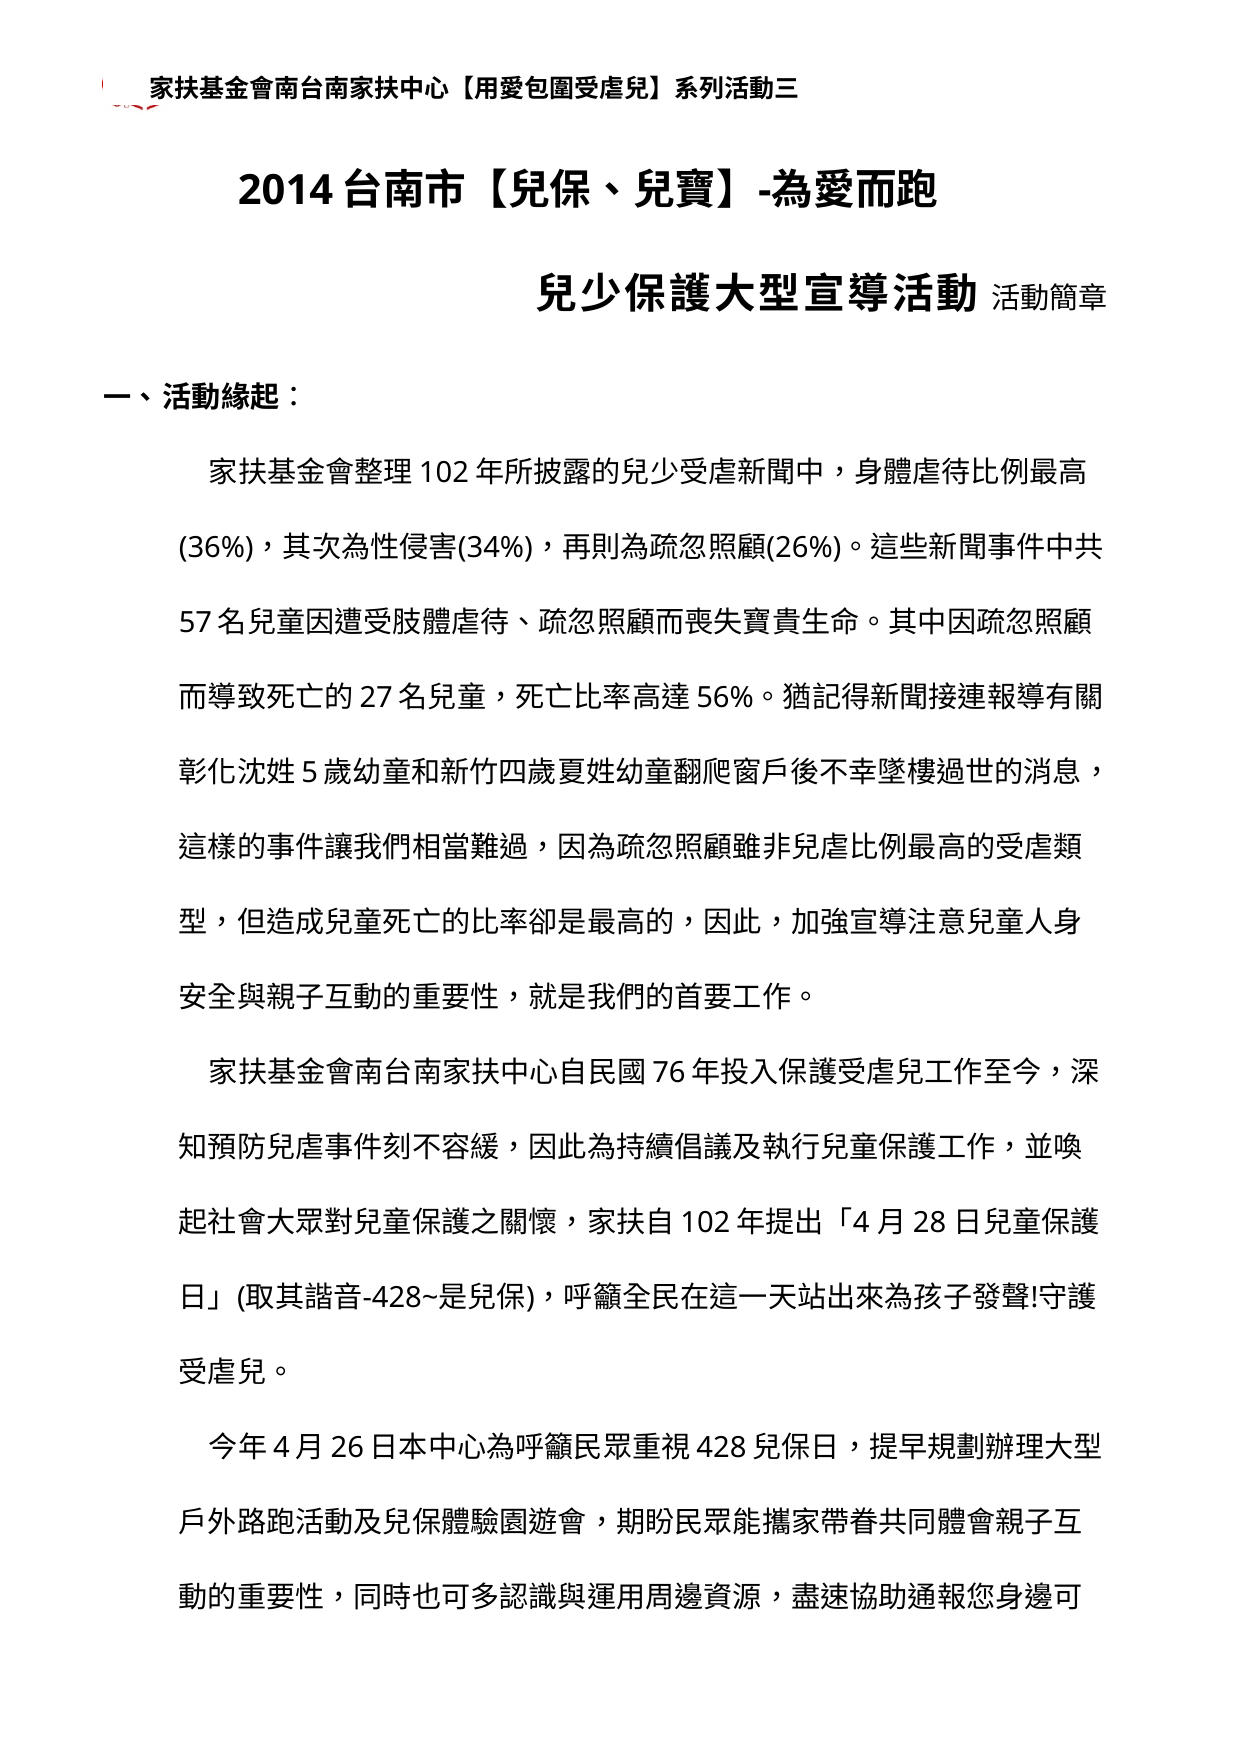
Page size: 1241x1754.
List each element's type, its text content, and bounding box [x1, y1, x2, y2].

list 家扶基金會南台南家扶中心自民國76年投入保護受虐兒工作至今，深知預防兒虐事件刻不容緩，因此為持續倡議及執行兒童保護工作，並喚起社會大眾對兒童保護之關懷，家扶自102年提出「4 月 28 日兒童保護日」(取其諧音-428~是兒保)，呼籲全民在這一天站出來為孩子發聲!守護受虐兒。 [178, 1032, 1107, 1407]
text 2014台南市【兒保、兒寶】-為愛而跑 [103, 149, 1072, 224]
list 家扶基金會整理102年所披露的兒少受虐新聞中，身體虐待比例最高(36%)，其次為性侵害(34%)，再則為疏忽照顧(26%)。這些新聞事件中共57名兒童因遭受肢體虐待、疏忽照顧而喪失寶貴生命。其中因疏忽照顧而導致死亡的27名兒童，死亡比率高達56%。猶記得新聞接連報導有關彰化沈姓5歲幼童和新竹四歲夏姓幼童翻爬窗戶後不幸墜樓過世的消息，這樣的事件讓我們相當難過，因為疏忽照顧雖非兒虐比例最高的受虐類型，但造成兒童死亡的比率卻是最高的，因此，加強宣導注意兒童人身安全與親子互動的重要性，就是我們的首要工作。 [178, 432, 1107, 1032]
picture [102, 58, 187, 115]
list 活動緣起： [103, 357, 1107, 432]
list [178, 1407, 1107, 1632]
text 兒少保護大型宣導活動 活動簡章 [103, 253, 1107, 328]
